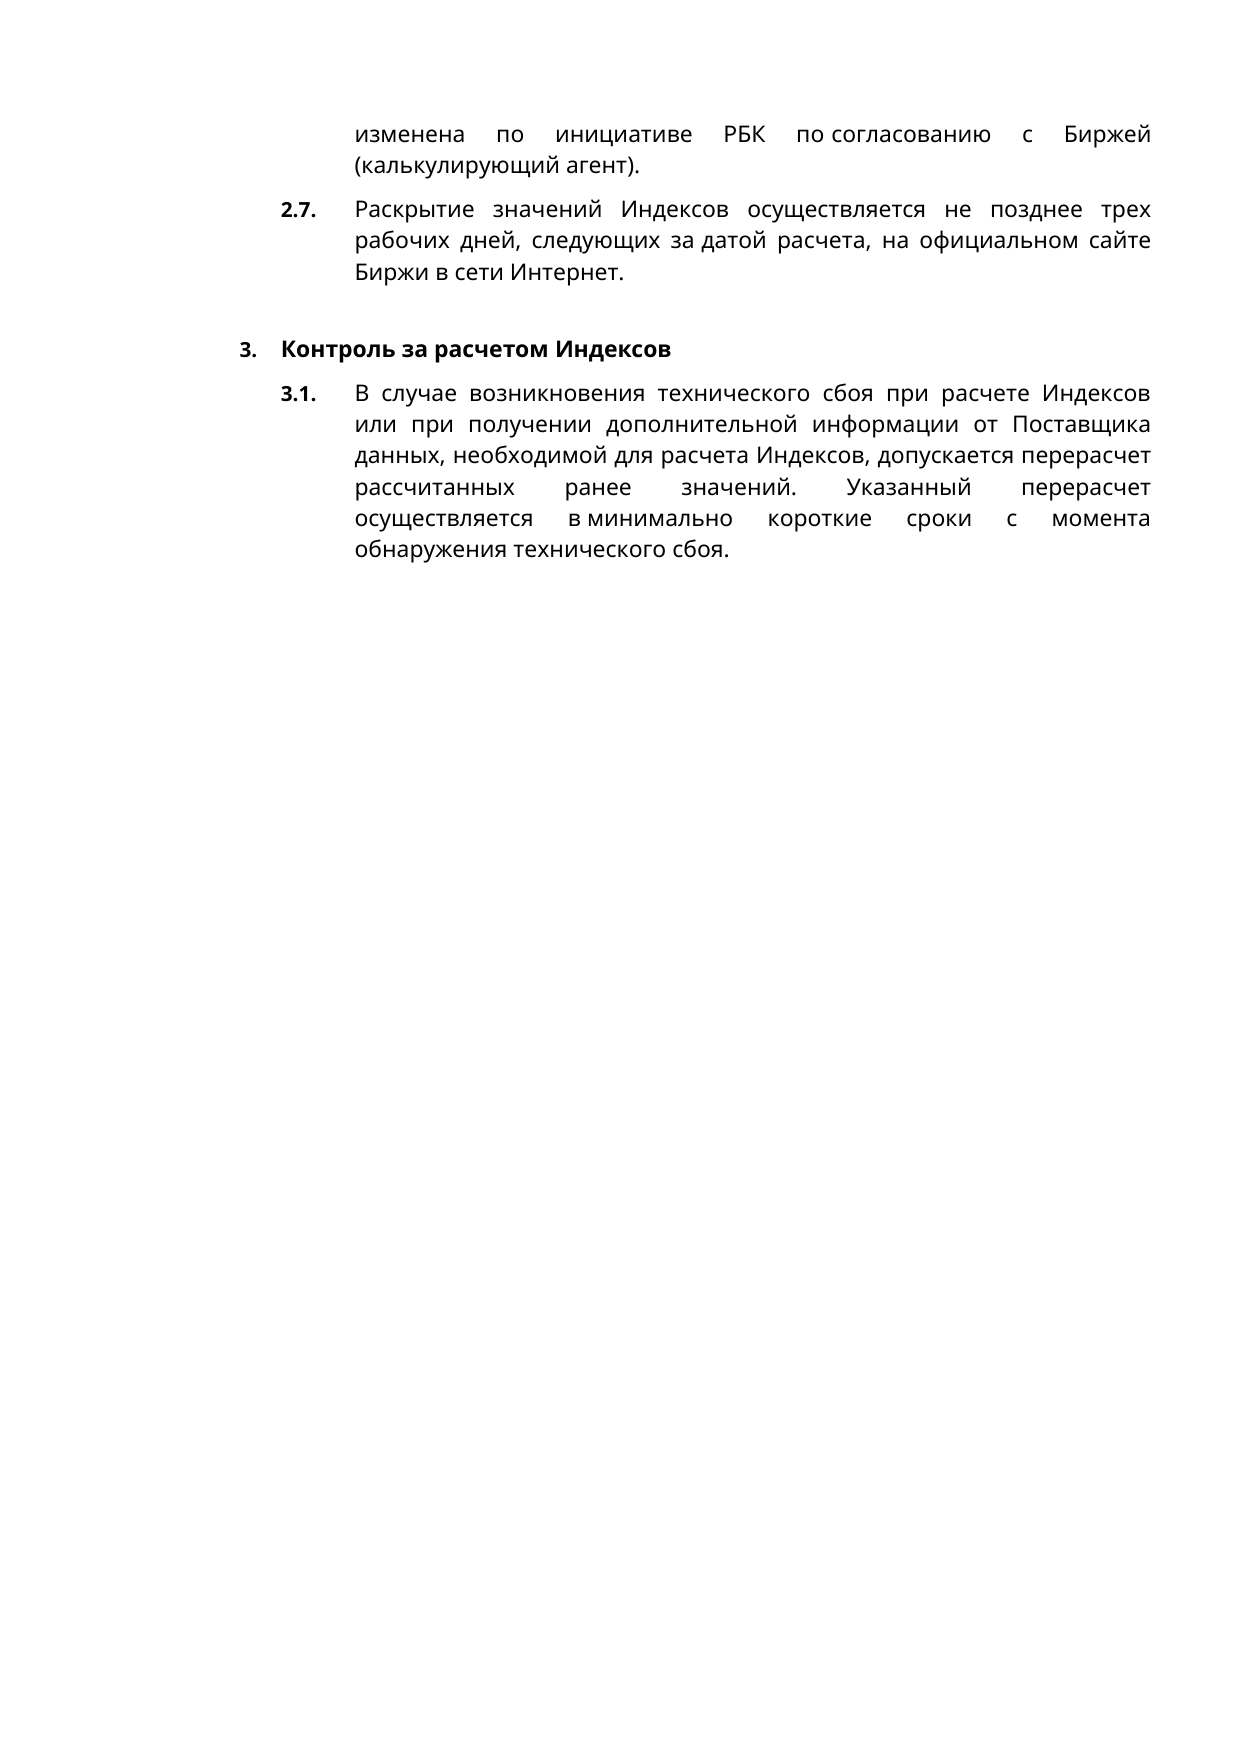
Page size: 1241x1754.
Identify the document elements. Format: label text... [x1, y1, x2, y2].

list В случае возникновения технического сбоя при расчете Индексов или при получении дополнительной информации от Поставщика данных, необходимой для расчета Индексов, допускается перерасчет рассчитанных ранее значений. Указанный перерасчет осуществляется в минимально короткие сроки с момента обнаружения технического сбоя. [281, 377, 1152, 564]
list Раскрытие значений Индексов осуществляется не позднее трех рабочих дней, следующих за датой расчета, на официальном сайте Биржи в сети Интернет. [281, 193, 1152, 287]
subtitle Контроль за расчетом Индексов [239, 333, 1152, 364]
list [281, 118, 1152, 181]
